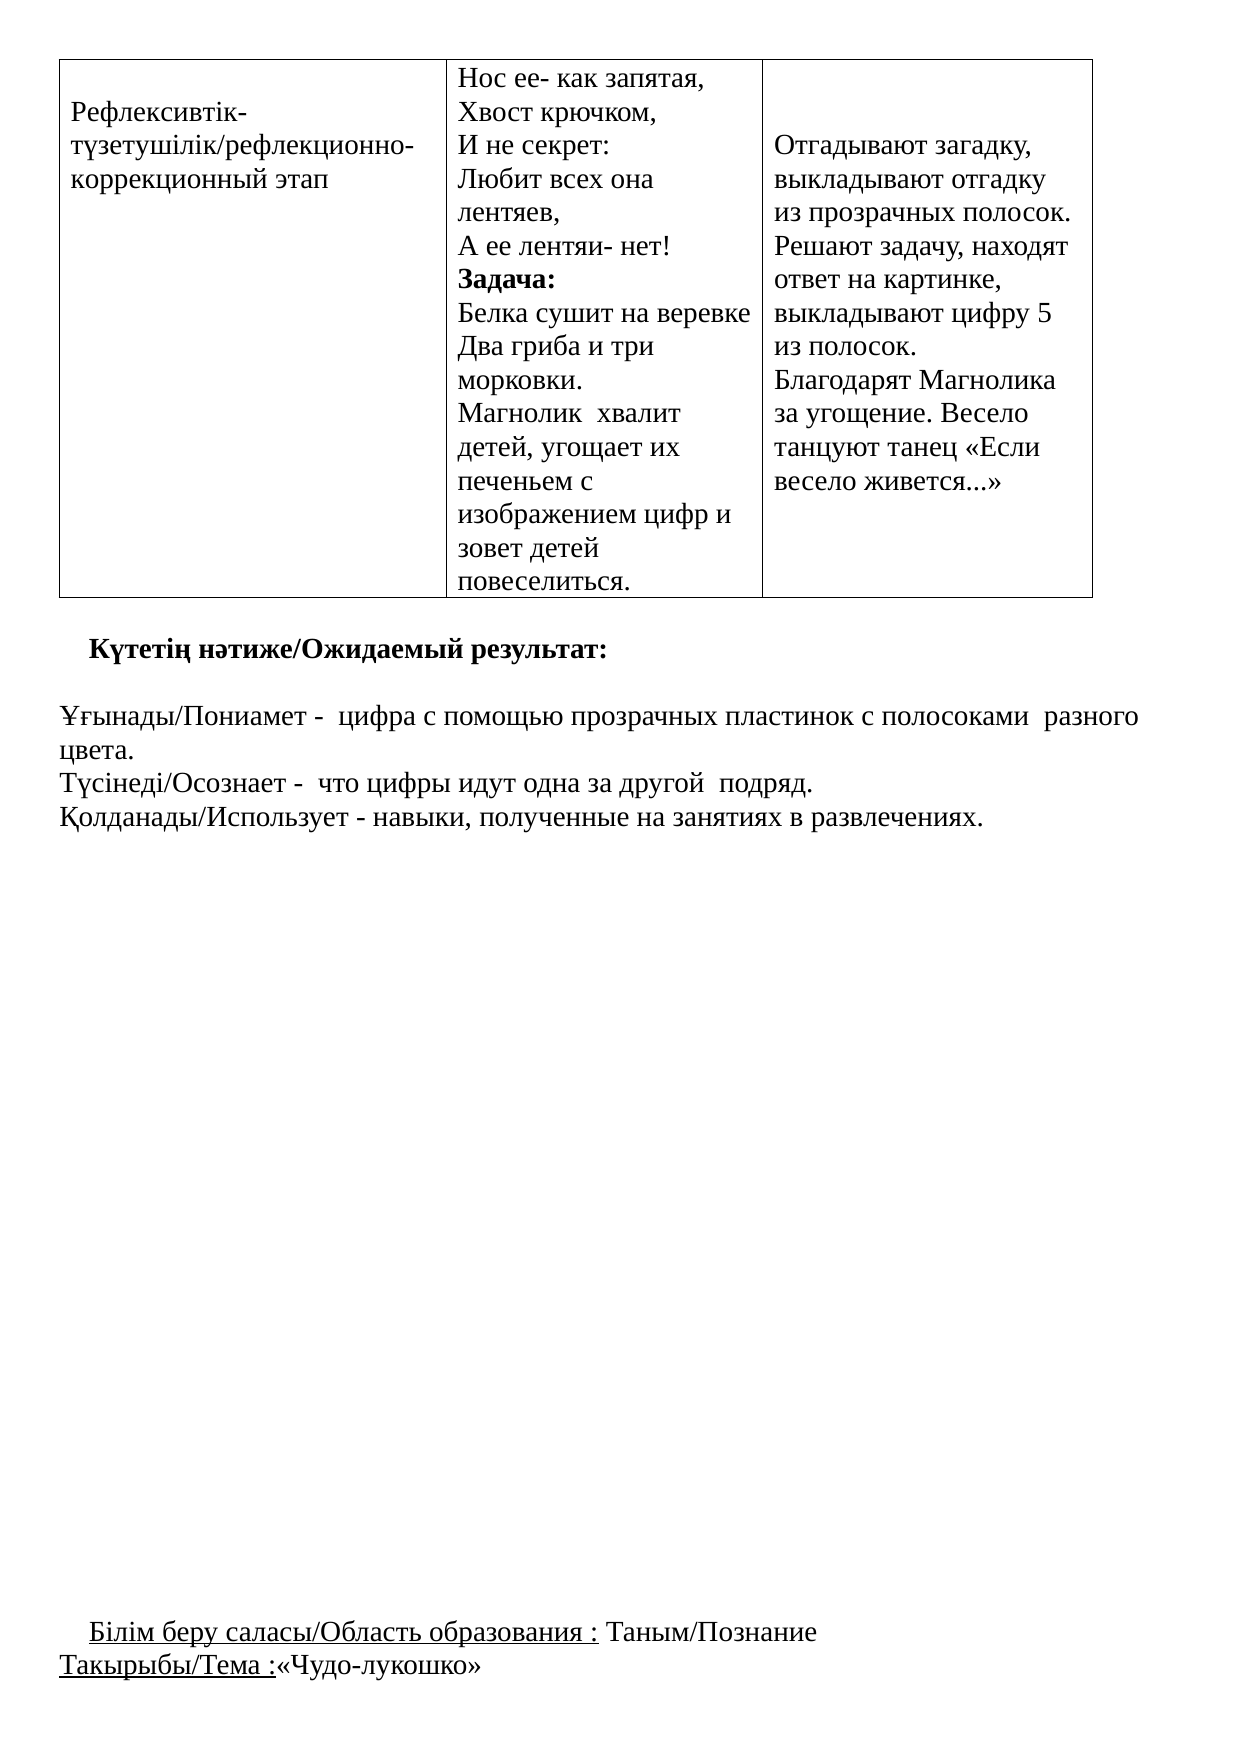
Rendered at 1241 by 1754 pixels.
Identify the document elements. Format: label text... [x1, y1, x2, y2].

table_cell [447, 60, 762, 597]
text Такырыбы/Тема :«Чудо-лукошко» [59, 1647, 1167, 1681]
text Ұғынады/Пониамет - цифра с помощью прозрачных пластинок с полосоками разного [59, 698, 1167, 732]
text Түсінеді/Осознает - что цифры идут одна за другой подряд. [59, 766, 1167, 799]
text Білім беру саласы/Область образования : Таным/Познание [89, 1614, 1167, 1647]
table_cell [763, 60, 1092, 597]
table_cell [60, 60, 446, 597]
text цвета. [59, 732, 1167, 766]
text Күтетің нәтиже/Ожидаемый результат: [89, 631, 1167, 665]
text Қолданады/Использует - навыки, полученные на занятиях в развлечениях. [59, 799, 1167, 833]
